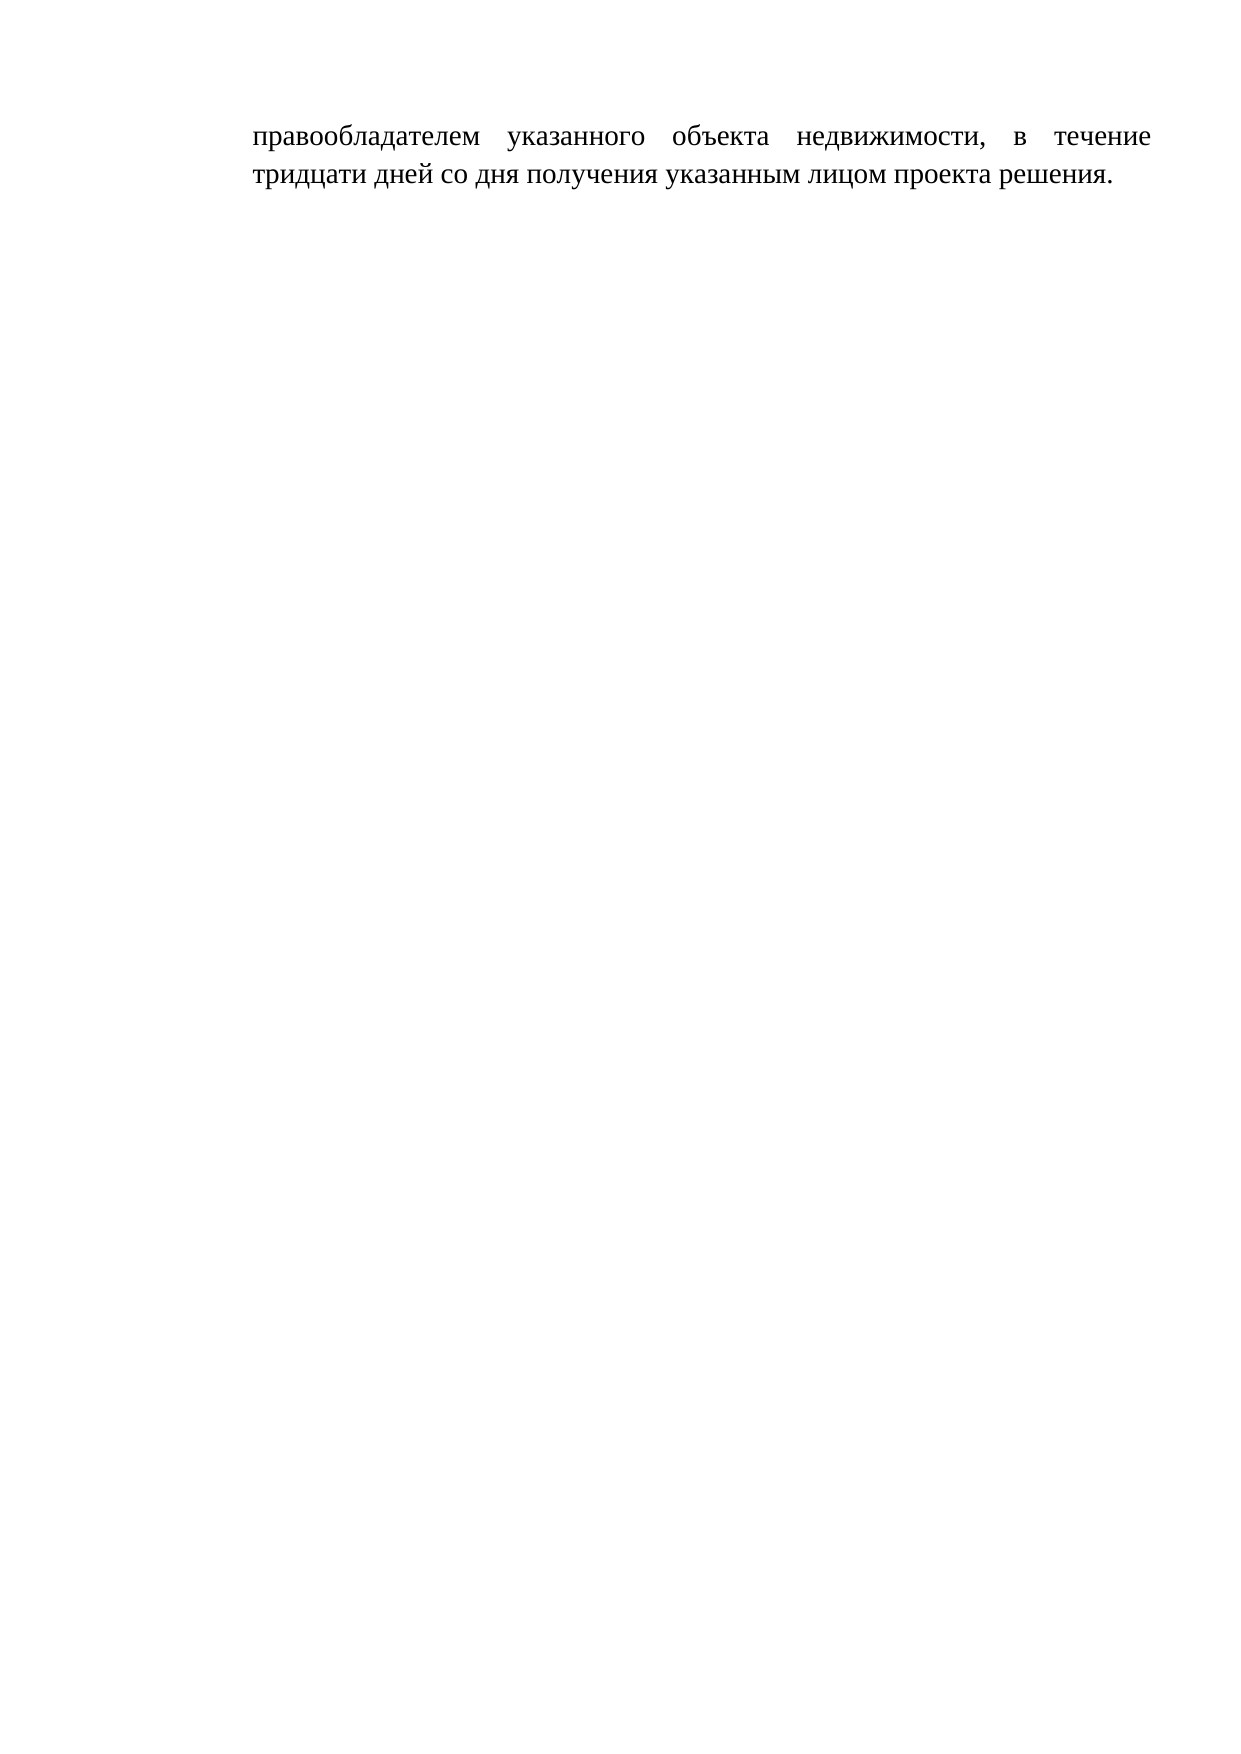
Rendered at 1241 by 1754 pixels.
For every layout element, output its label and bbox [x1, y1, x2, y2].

list [215, 118, 1152, 190]
